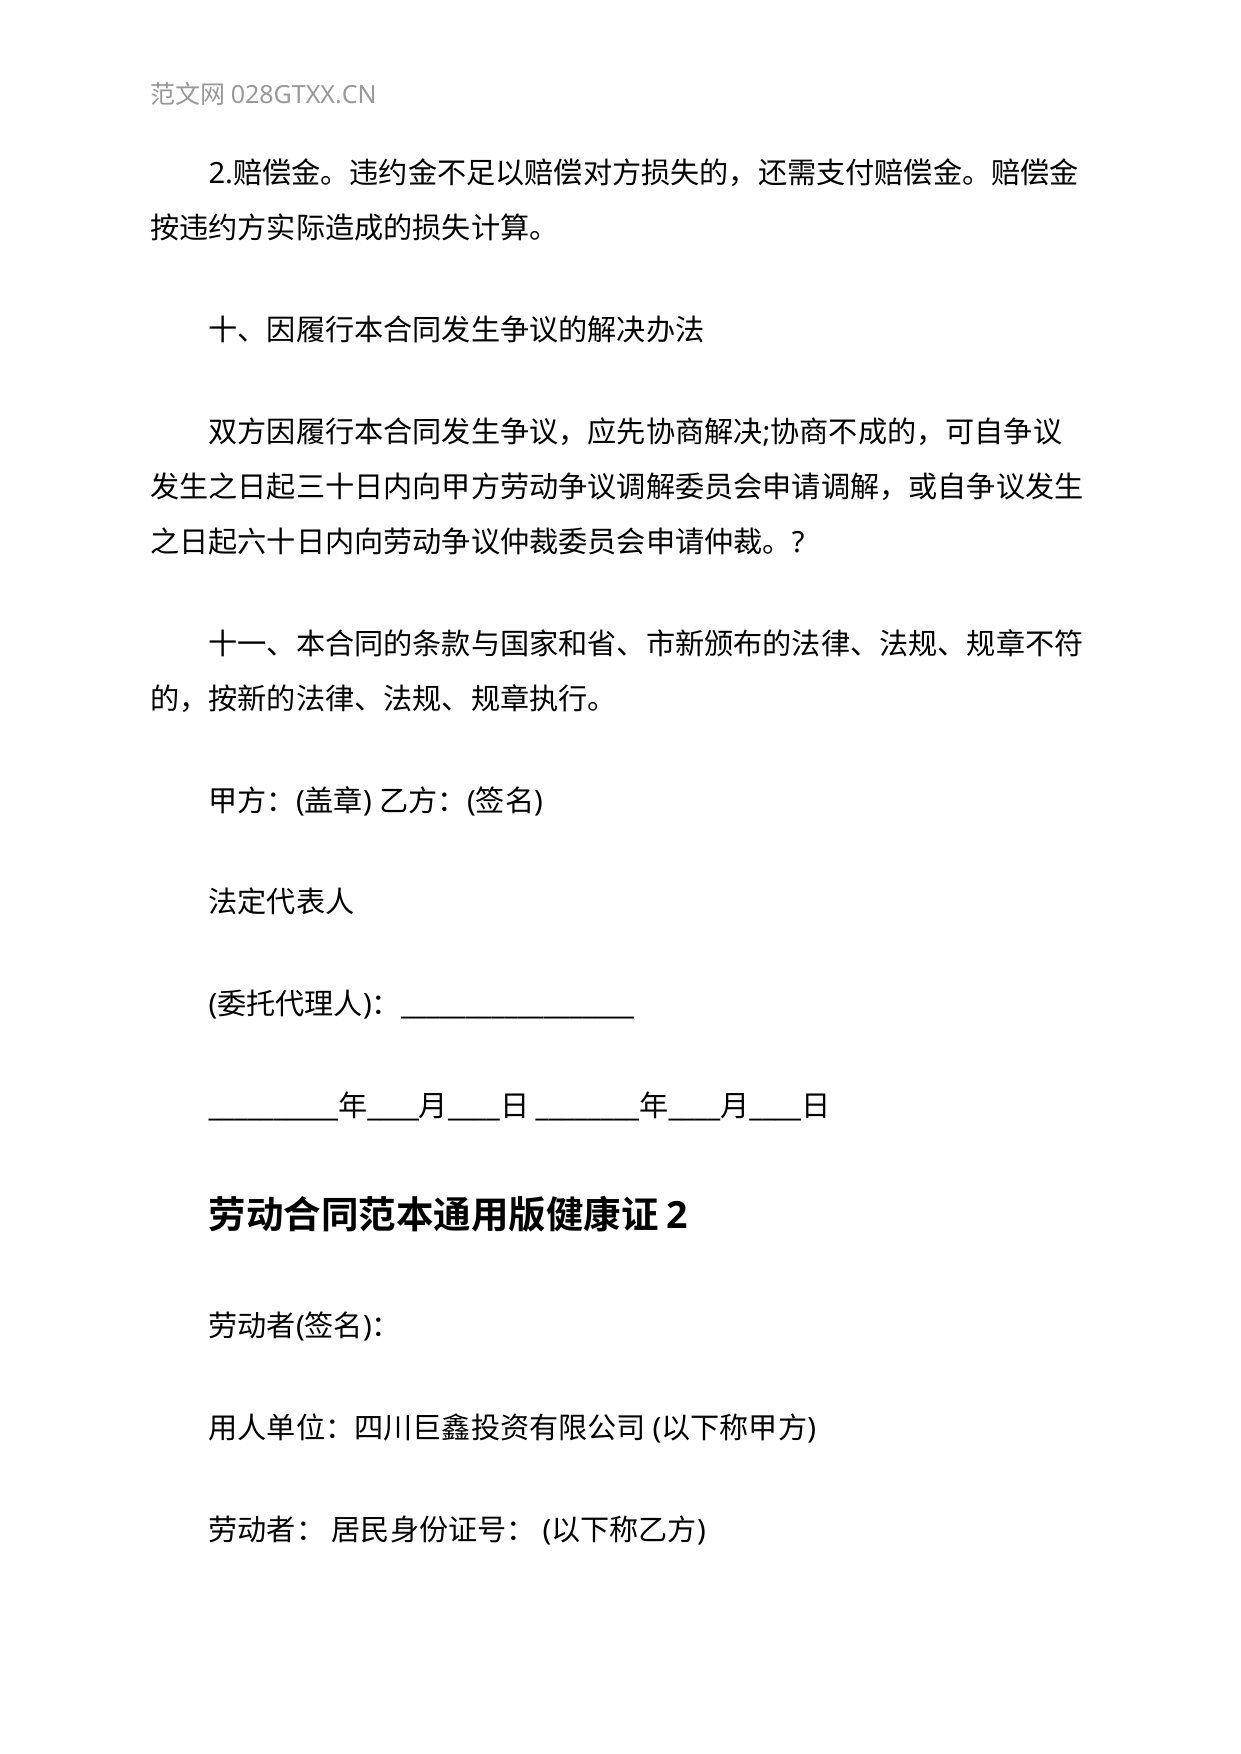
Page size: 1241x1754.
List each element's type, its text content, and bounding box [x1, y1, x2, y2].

text 劳动合同范本通用版健康证2 [150, 1185, 1090, 1239]
text 十一、本合同的条款与国家和省、市新颁布的法律、法规、规章不符的，按新的法律、法规、规章执行。 [150, 620, 1090, 718]
text (委托代理人)：__________________ [150, 981, 1090, 1023]
text 用人单位：四川巨鑫投资有限公司 (以下称甲方) [150, 1404, 1090, 1447]
text 十、因履行本合同发生争议的解决办法 [150, 307, 1090, 349]
text 劳动者： 居民身份证号： (以下称乙方) [150, 1506, 1090, 1549]
text 2.赔偿金。违约金不足以赔偿对方损失的，还需支付赔偿金。赔偿金按违约方实际造成的损失计算。 [150, 150, 1090, 247]
text 劳动者(签名)： [150, 1302, 1090, 1345]
text 甲方：(盖章) 乙方：(签名) [150, 777, 1090, 819]
text 双方因履行本合同发生争议，应先协商解决;协商不成的，可自争议发生之日起三十日内向甲方劳动争议调解委员会申请调解，或自争议发生之日起六十日内向劳动争议仲裁委员会申请仲裁。? [150, 408, 1090, 561]
text __________年____月____日 ________年____月____日 [150, 1083, 1090, 1125]
text 法定代表人 [150, 879, 1090, 921]
